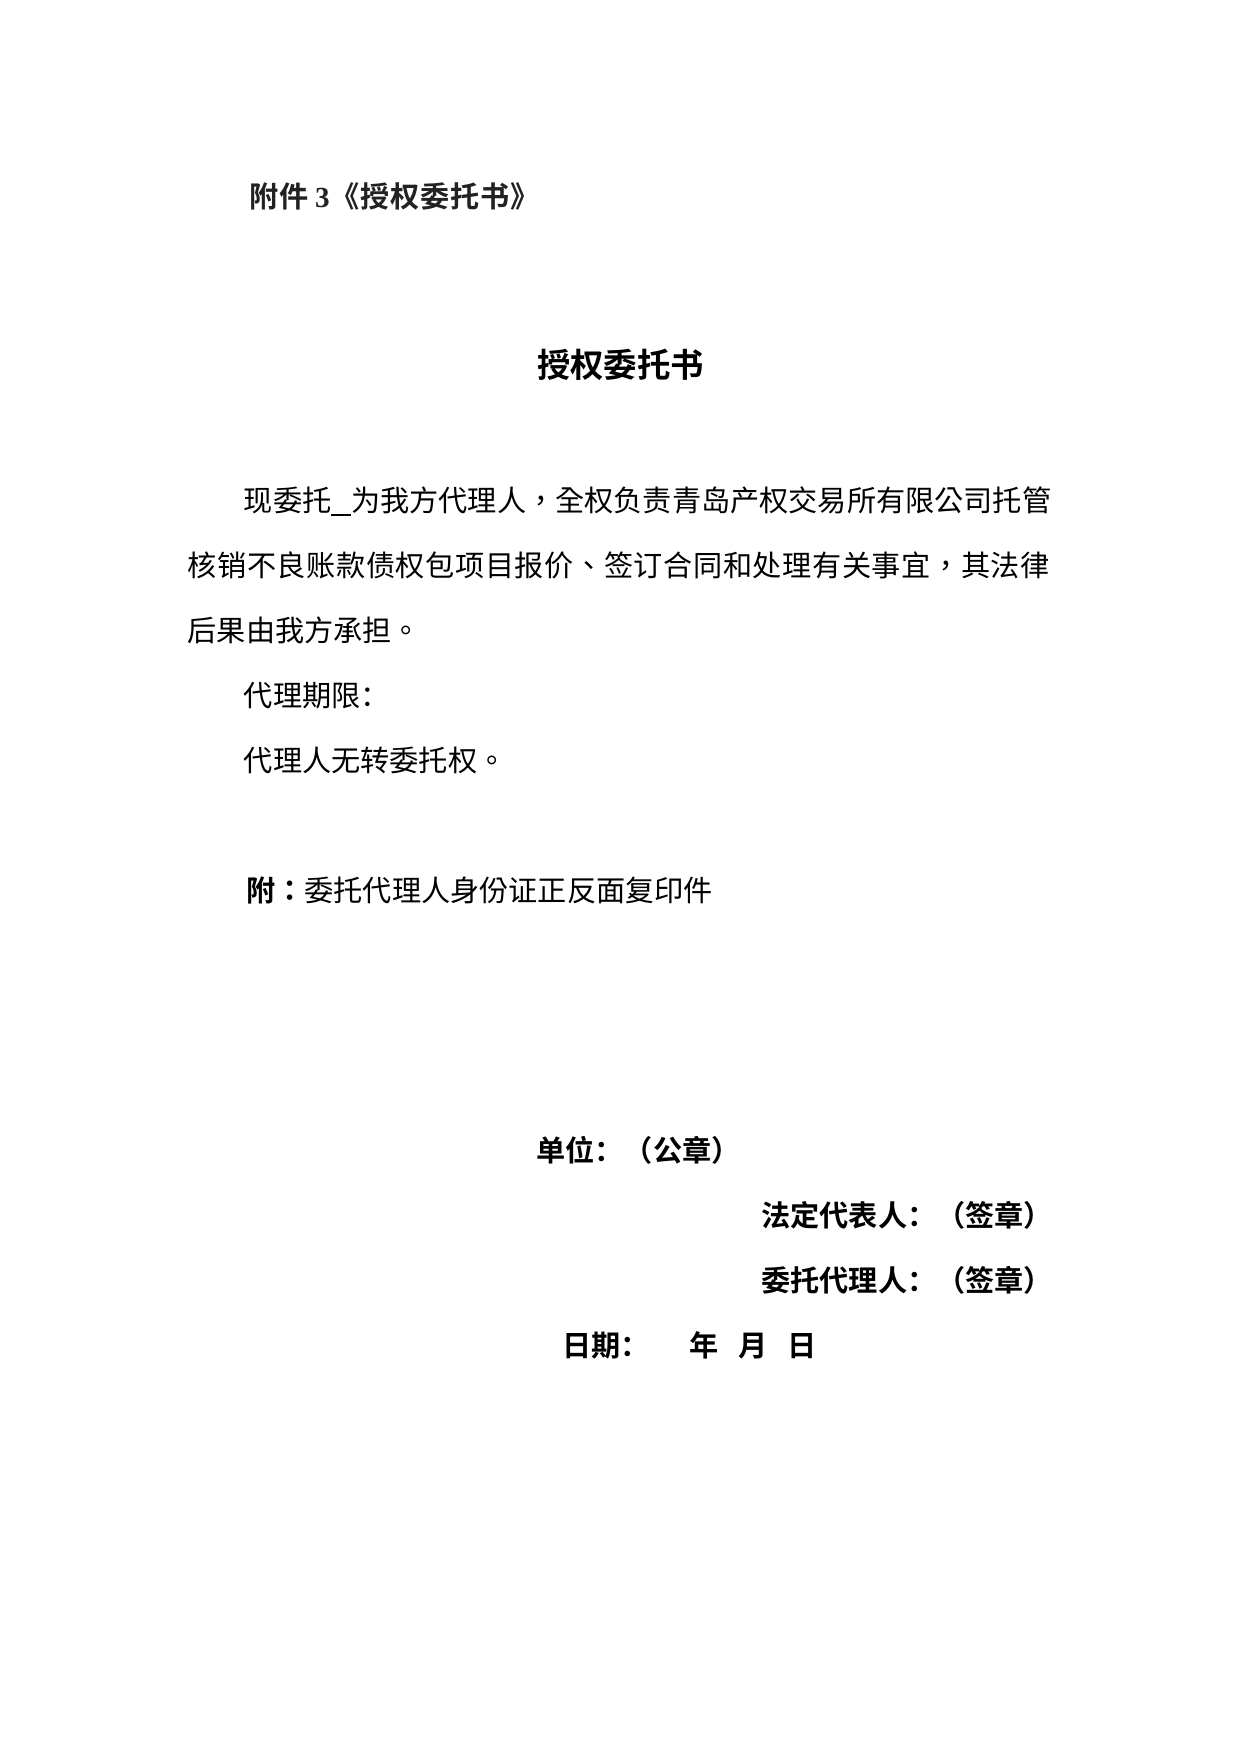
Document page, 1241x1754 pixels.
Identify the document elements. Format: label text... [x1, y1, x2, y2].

text 单位：（公章） [187, 1116, 1053, 1181]
text 现委托 为我方代理人，全权负责青岛产权交易所有限公司托管核销不良账款债权包项目报价、签订合同和处理有关事宜，其法律后果由我方承担。 [187, 466, 1053, 661]
text 日期： 年 月 日 [187, 1311, 1053, 1376]
text 代理期限： [187, 661, 1053, 726]
text 附件3《授权委托书》 [187, 162, 1053, 227]
text 法定代表人：（签章） [187, 1181, 1053, 1246]
text 委托代理人：（签章） [187, 1246, 1053, 1311]
text 授权委托书 [187, 330, 1053, 395]
text 附：委托代理人身份证正反面复印件 [187, 856, 1053, 921]
text 代理人无转委托权。 [187, 726, 1053, 791]
